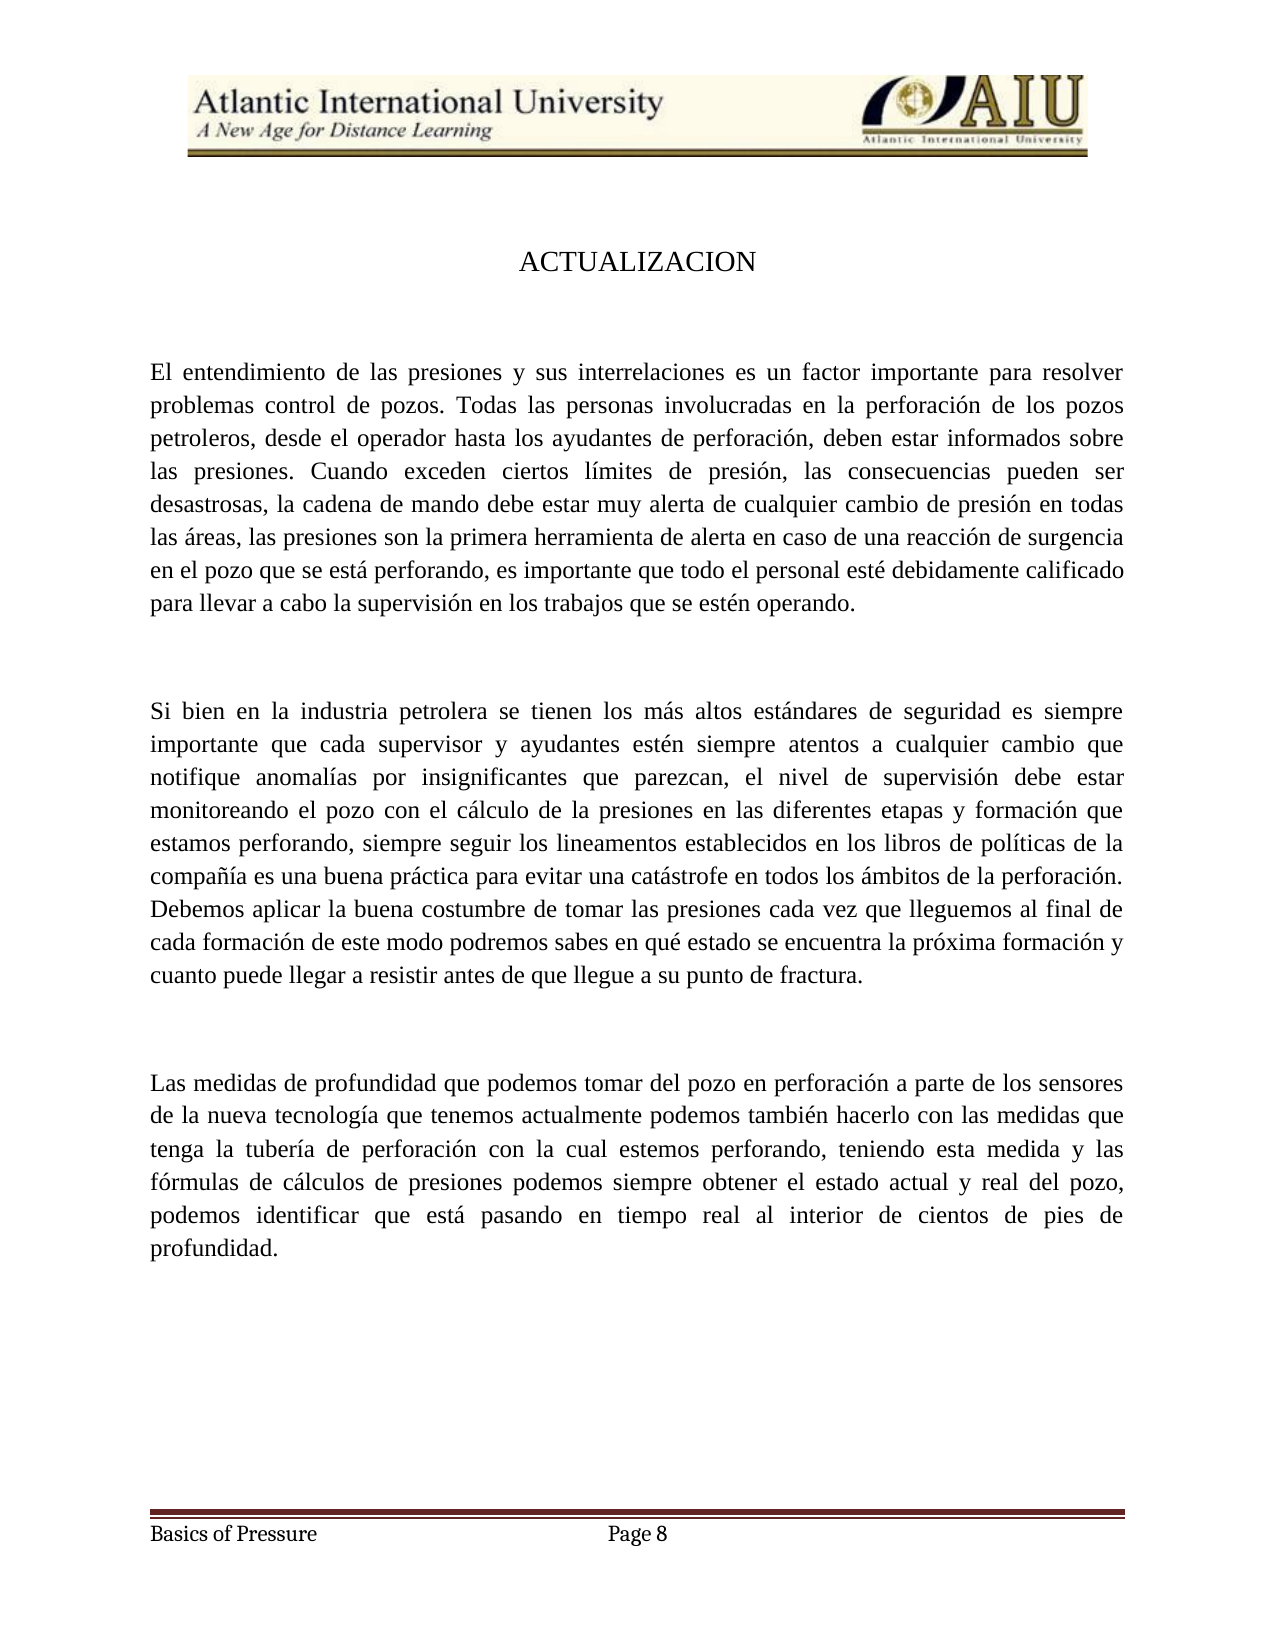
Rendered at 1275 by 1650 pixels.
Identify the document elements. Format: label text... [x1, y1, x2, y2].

text El entendimiento de las presiones y sus interrelaciones es un factor importante para resolver problemas control de pozos. Todas las personas involucradas en la perforación de los pozos petroleros, desde el operador hasta los ayudantes de perforación, deben estar informados sobre las presiones. Cuando exceden ciertos límites de presión, las consecuencias pueden ser desastrosas, la cadena de mando debe estar muy alerta de cualquier cambio de presión en todas las áreas, las presiones son la primera herramienta de alerta en caso de una reacción de surgencia en el pozo que se está perforando, es importante que todo el personal esté debidamente calificado para llevar a cabo la supervisión en los trabajos que se estén operando. [150, 357, 1125, 617]
text ACTUALIZACION [150, 244, 1125, 277]
picture [187, 75, 1088, 157]
text Las medidas de profundidad que podemos tomar del pozo en perforación a parte de los sensores de la nueva tecnología que tenemos actualmente podemos también hacerlo con las medidas que tenga la tubería de perforación con la cual estemos perforando, teniendo esta medida y las fórmulas de cálculos de presiones podemos siempre obtener el estado actual y real del pozo, podemos identificar que está pasando en tiempo real al interior de cientos de pies de profundidad. [150, 1068, 1125, 1261]
text Si bien en la industria petrolera se tienen los más altos estándares de seguridad es siempre importante que cada supervisor y ayudantes estén siempre atentos a cualquier cambio que notifique anomalías por insignificantes que parezcan, el nivel de supervisión debe estar monitoreando el pozo con el cálculo de la presiones en las diferentes etapas y formación que estamos perforando, siempre seguir los lineamentos establecidos en los libros de políticas de la compañía es una buena práctica para evitar una catástrofe en todos los ámbitos de la perforación. Debemos aplicar la buena costumbre de tomar las presiones cada vez que lleguemos al final de cada formación de este modo podremos sabes en qué estado se encuentra la próxima formación y cuanto puede llegar a resistir antes de que llegue a su punto de fractura. [150, 696, 1125, 989]
